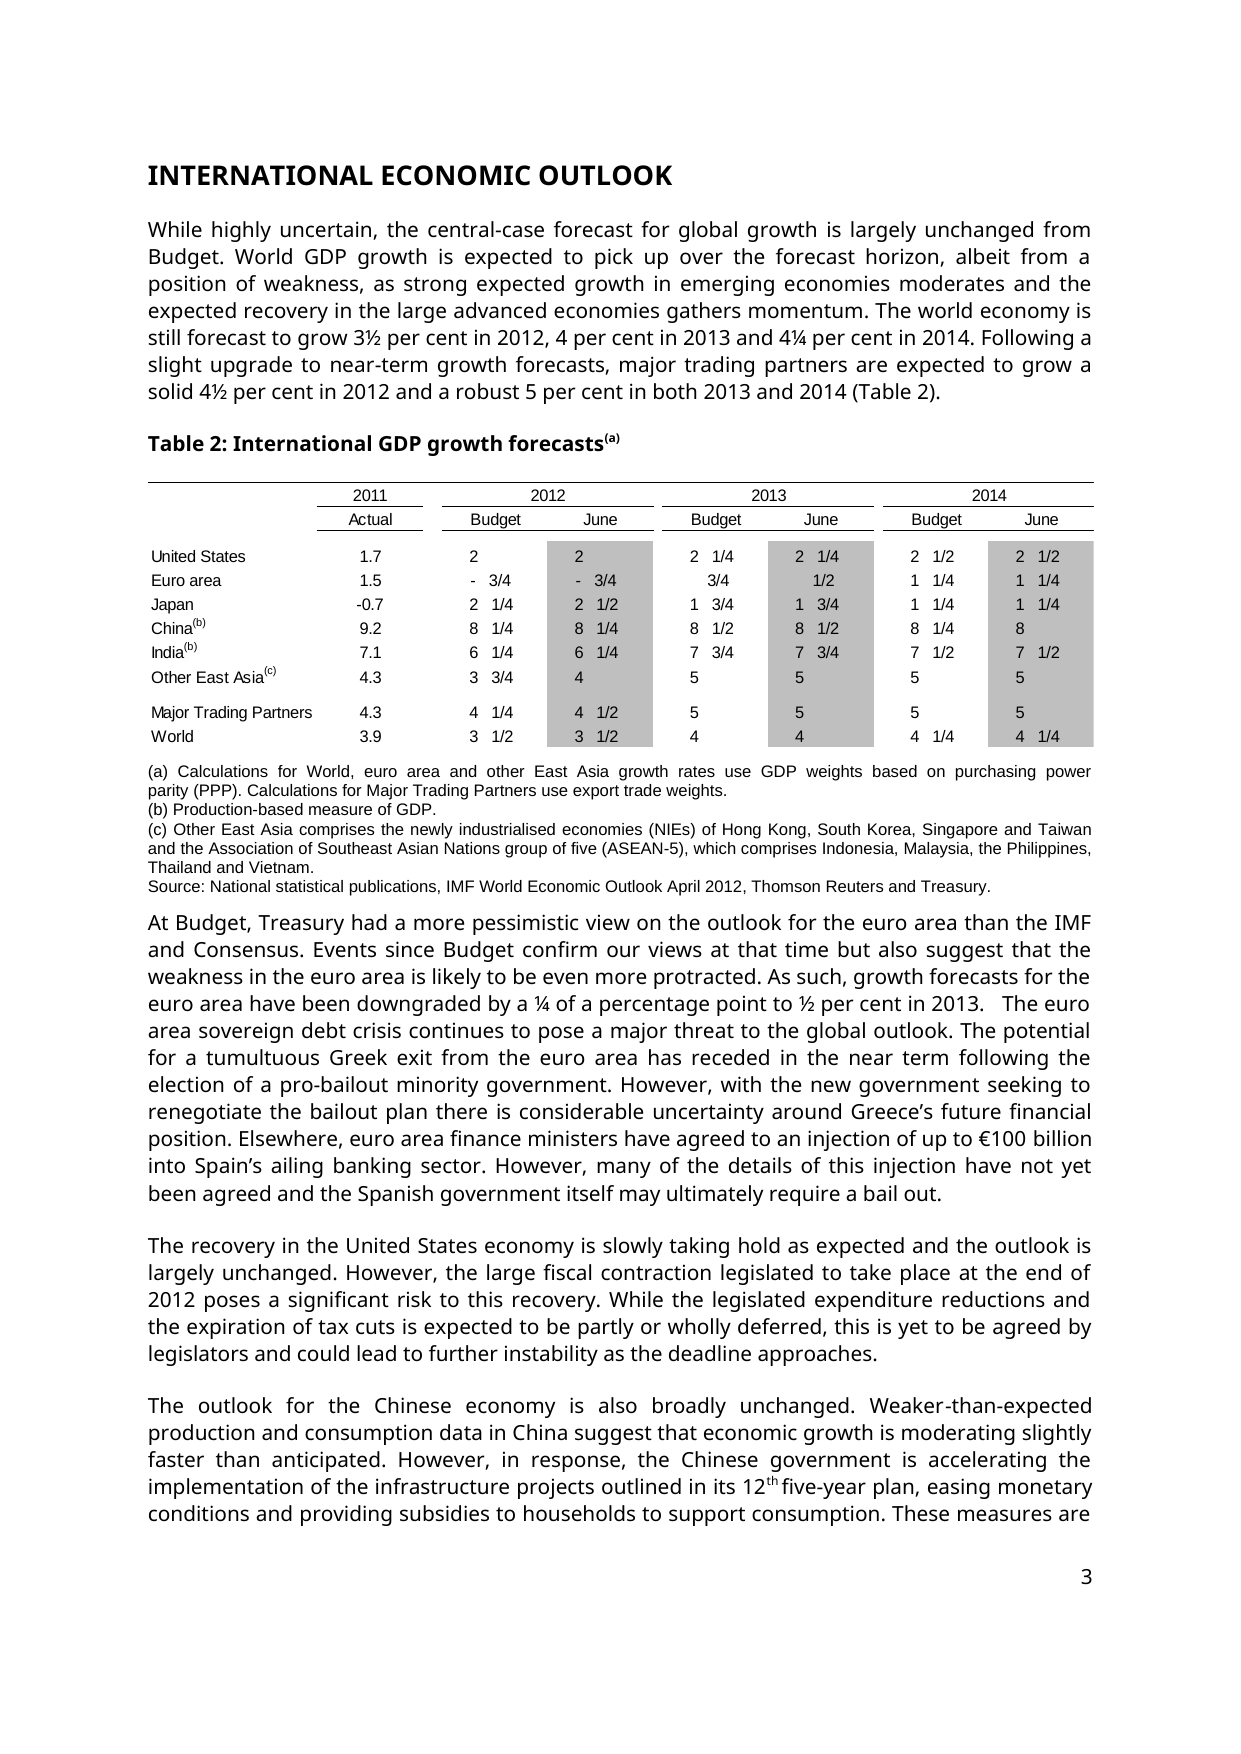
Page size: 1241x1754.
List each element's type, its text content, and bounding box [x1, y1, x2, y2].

text (c) Other East Asia comprises the newly industrialised economies (NIEs) of Hong Kong, South Korea, Singapore and Taiwan and the Association of Southeast Asian Nations group of five (ASEAN-5), which comprises Indonesia, Malaysia, the Philippines, Thailand and Vietnam. [148, 819, 1092, 877]
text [148, 1392, 1092, 1527]
subtitle Table 2: International GDP growth forecasts(a) [148, 430, 1092, 457]
text While highly uncertain, the central-case forecast for global growth is largely unchanged from Budget. World GDP growth is expected to pick up over the forecast horizon, albeit from a position of weakness, as strong expected growth in emerging economies moderates and the expected recovery in the large advanced economies gathers momentum. The world economy is still forecast to grow 3½ per cent in 2012, 4 per cent in 2013 and 4¼ per cent in 2014. Following a slight upgrade to near-term growth forecasts, major trading partners are expected to grow a solid 4½ per cent in 2012 and a robust 5 per cent in both 2013 and 2014 (Table 2). [148, 215, 1092, 405]
text At Budget, Treasury had a more pessimistic view on the outlook for the euro area than the IMF and Consensus. Events since Budget confirm our views at that time but also suggest that the weakness in the euro area is likely to be even more protracted. As such, growth forecasts for the euro area have been downgraded by a ¼ of a percentage point to ½ per cent in 2013. The euro area sovereign debt crisis continues to pose a major threat to the global outlook. The potential for a tumultuous Greek exit from the euro area has receded in the near term following the election of a pro-bailout minority government. However, with the new government seeking to renegotiate the bailout plan there is considerable uncertainty around Greece’s future financial position. Elsewhere, euro area finance ministers have agreed to an injection of up to €100 billion into Spain’s ailing banking sector. However, many of the details of this injection have not yet been agreed and the Spanish government itself may ultimately require a bail out. [148, 908, 1092, 1206]
text INTERNATIONAL ECONOMIC OUTLOOK [148, 163, 1092, 190]
text The recovery in the United States economy is slowly taking hold as expected and the outlook is largely unchanged. However, the large fiscal contraction legislated to take place at the end of 2012 poses a significant risk to this recovery. While the legislated expenditure reductions and the expiration of tax cuts is expected to be partly or wholly deferred, this is yet to be agreed by legislators and could lead to further instability as the deadline approaches. [148, 1231, 1092, 1367]
text (b) Production-based measure of GDP. [148, 800, 1092, 819]
text Source: National statistical publications, IMF World Economic Outlook April 2012, Thomson Reuters and Treasury. [148, 877, 1092, 896]
text (a) Calculations for World, euro area and other East Asia growth rates use GDP weights based on purchasing power parity (PPP). Calculations for Major Trading Partners use export trade weights. [148, 483, 1093, 800]
